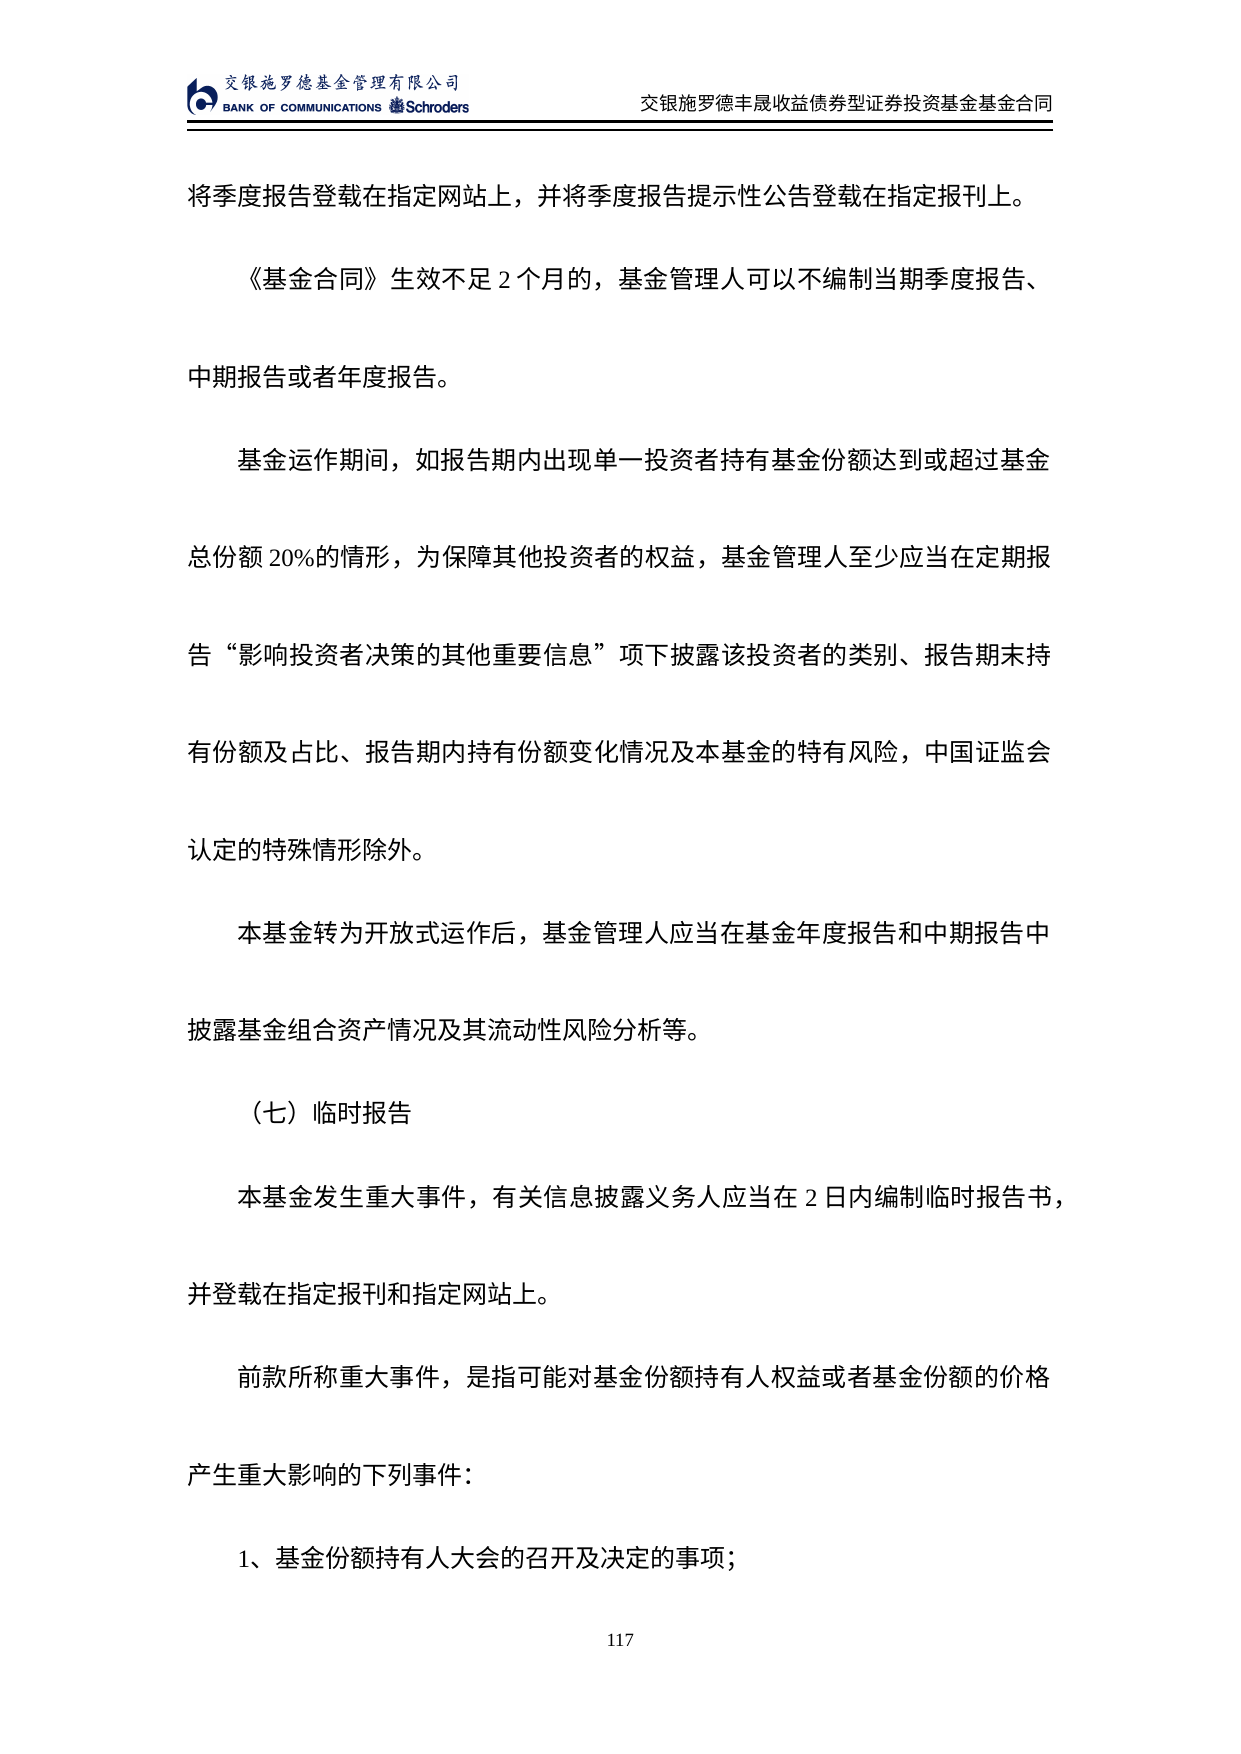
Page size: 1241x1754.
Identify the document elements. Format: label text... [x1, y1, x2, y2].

text 前款所称重大事件，是指可能对基金份额持有人权益或者基金份额的价格产生重大影响的下列事件： [187, 1343, 1053, 1506]
picture [187, 74, 469, 115]
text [187, 162, 1053, 227]
text 本基金发生重大事件，有关信息披露义务人应当在2日内编制临时报告书，并登载在指定报刊和指定网站上。 [187, 1163, 1053, 1325]
text 《基金合同》生效不足2个月的，基金管理人可以不编制当期季度报告、中期报告或者年度报告。 [187, 245, 1053, 408]
text （七）临时报告 [187, 1079, 1053, 1144]
text 基金运作期间，如报告期内出现单一投资者持有基金份额达到或超过基金总份额20%的情形，为保障其他投资者的权益，基金管理人至少应当在定期报告“影响投资者决策的其他重要信息”项下披露该投资者的类别、报告期末持有份额及占比、报告期内持有份额变化情况及本基金的特有风险，中国证监会认定的特殊情形除外。 [187, 426, 1053, 881]
text 1、基金份额持有人大会的召开及决定的事项； [187, 1524, 1053, 1589]
text 本基金转为开放式运作后，基金管理人应当在基金年度报告和中期报告中披露基金组合资产情况及其流动性风险分析等。 [187, 899, 1053, 1061]
